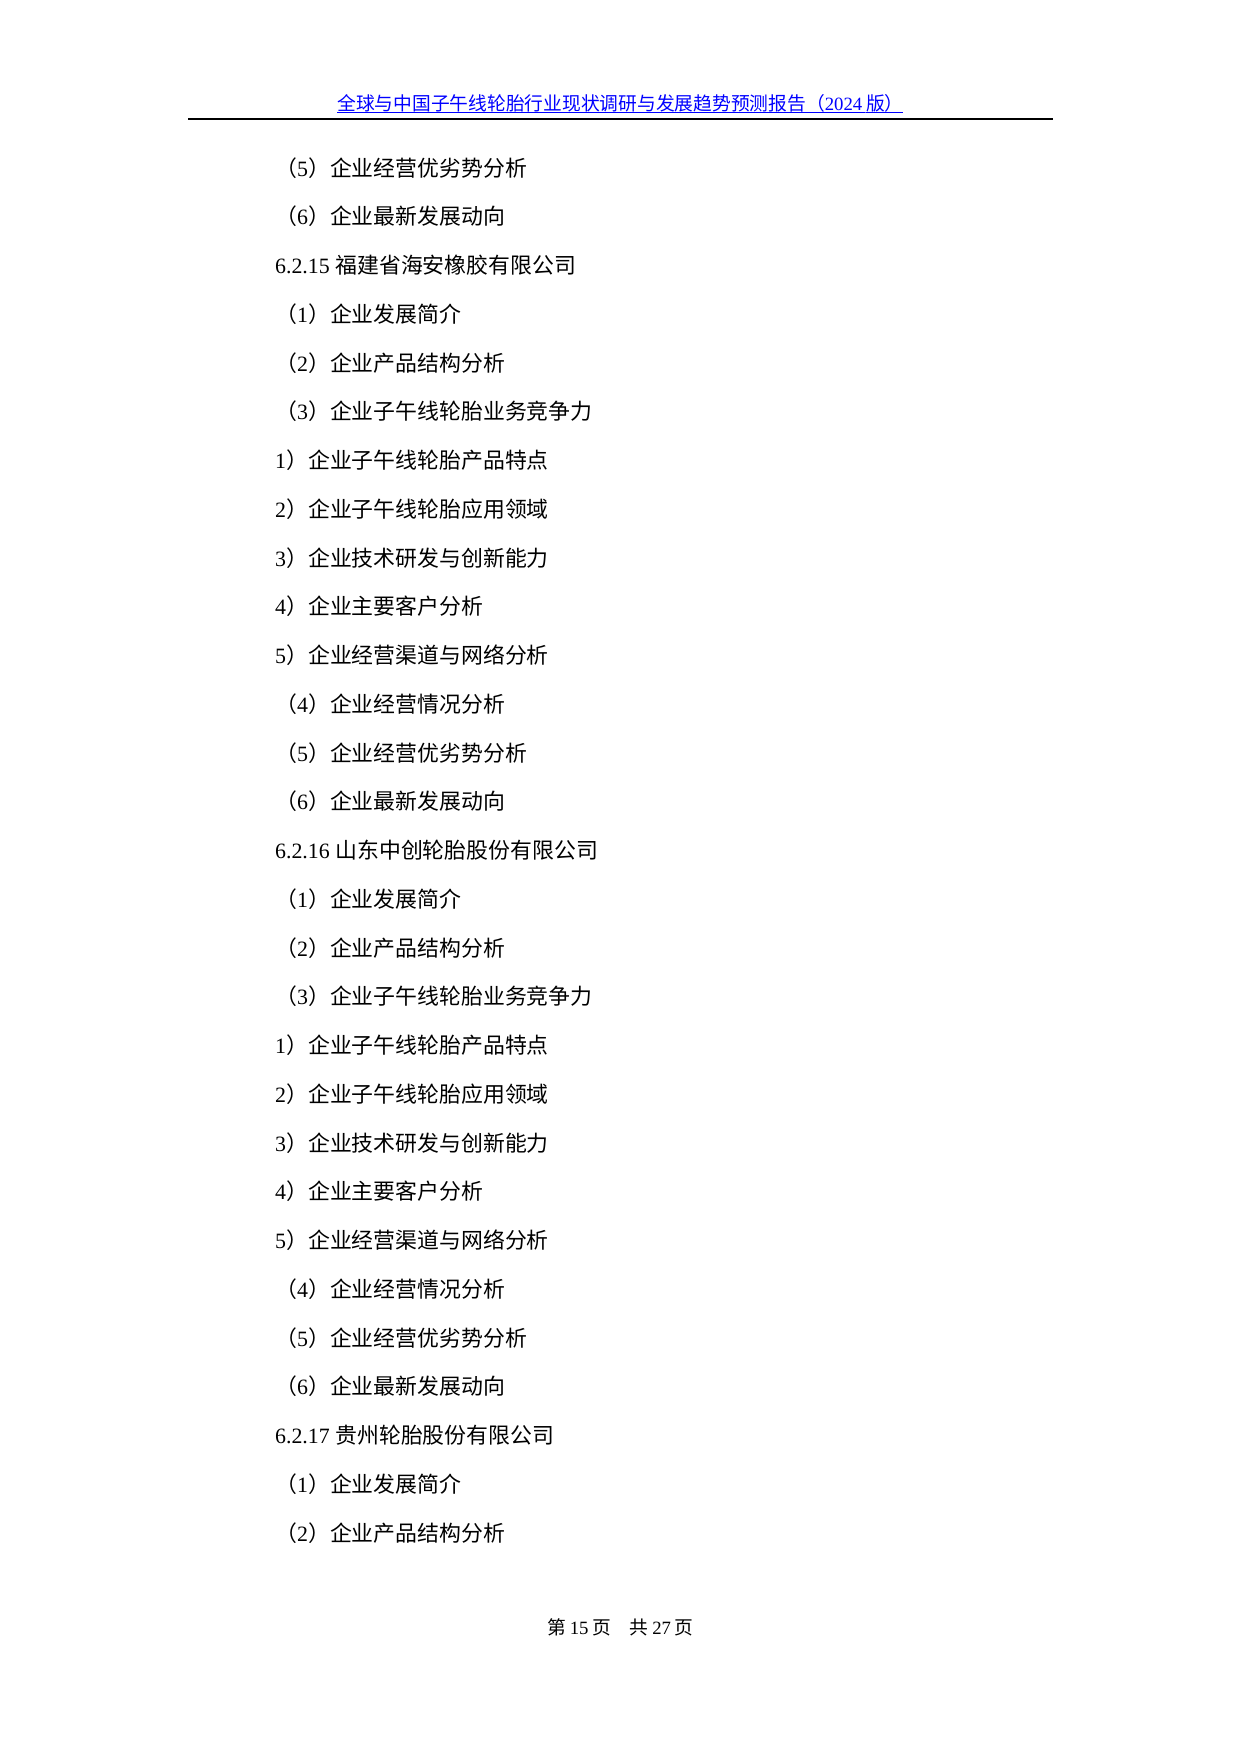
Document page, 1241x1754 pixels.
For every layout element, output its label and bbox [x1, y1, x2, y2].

text [187, 150, 1053, 1548]
